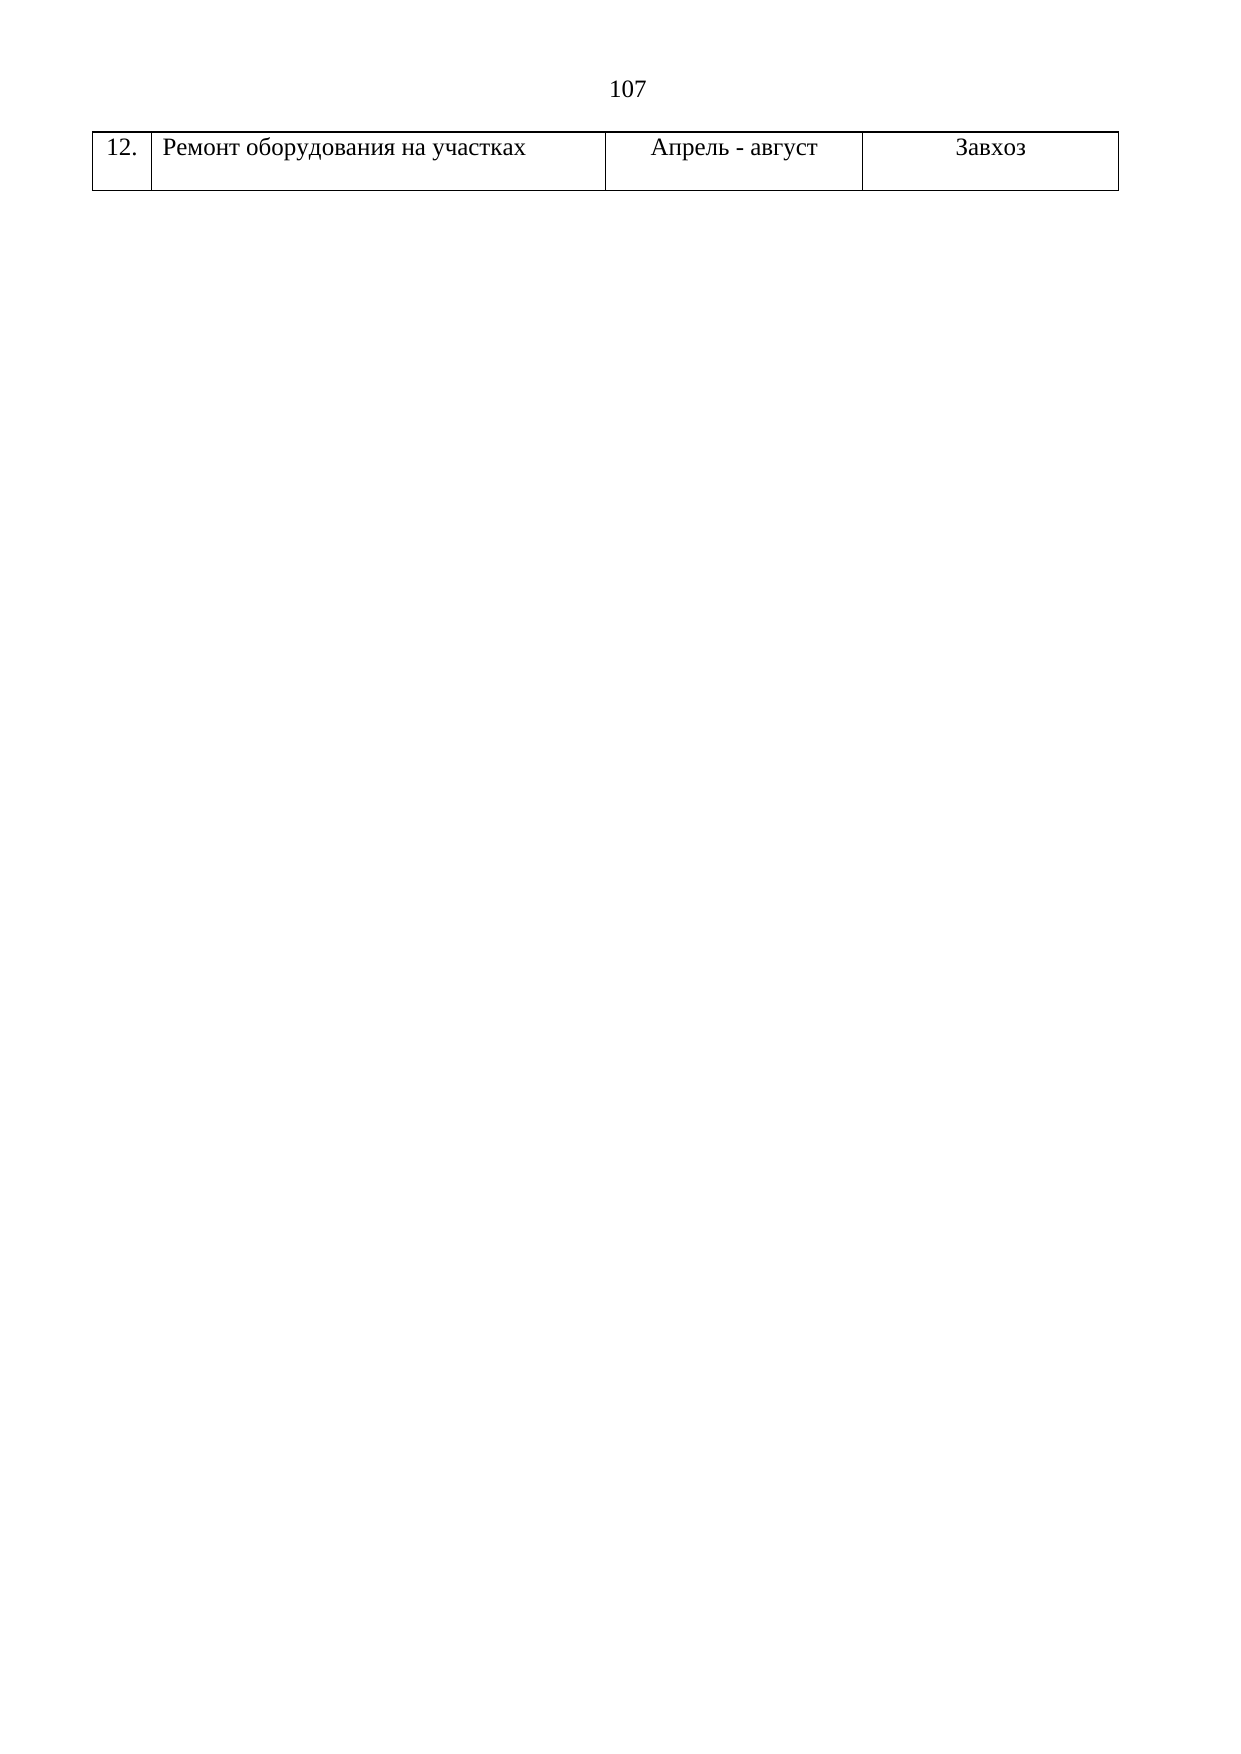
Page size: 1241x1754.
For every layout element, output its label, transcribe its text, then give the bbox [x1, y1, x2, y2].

table_cell 12. [93, 133, 151, 190]
table_cell Завхоз [863, 133, 1118, 190]
table_cell Ремонт оборудования на участках [152, 133, 605, 190]
table_cell Апрель - август [606, 133, 862, 190]
